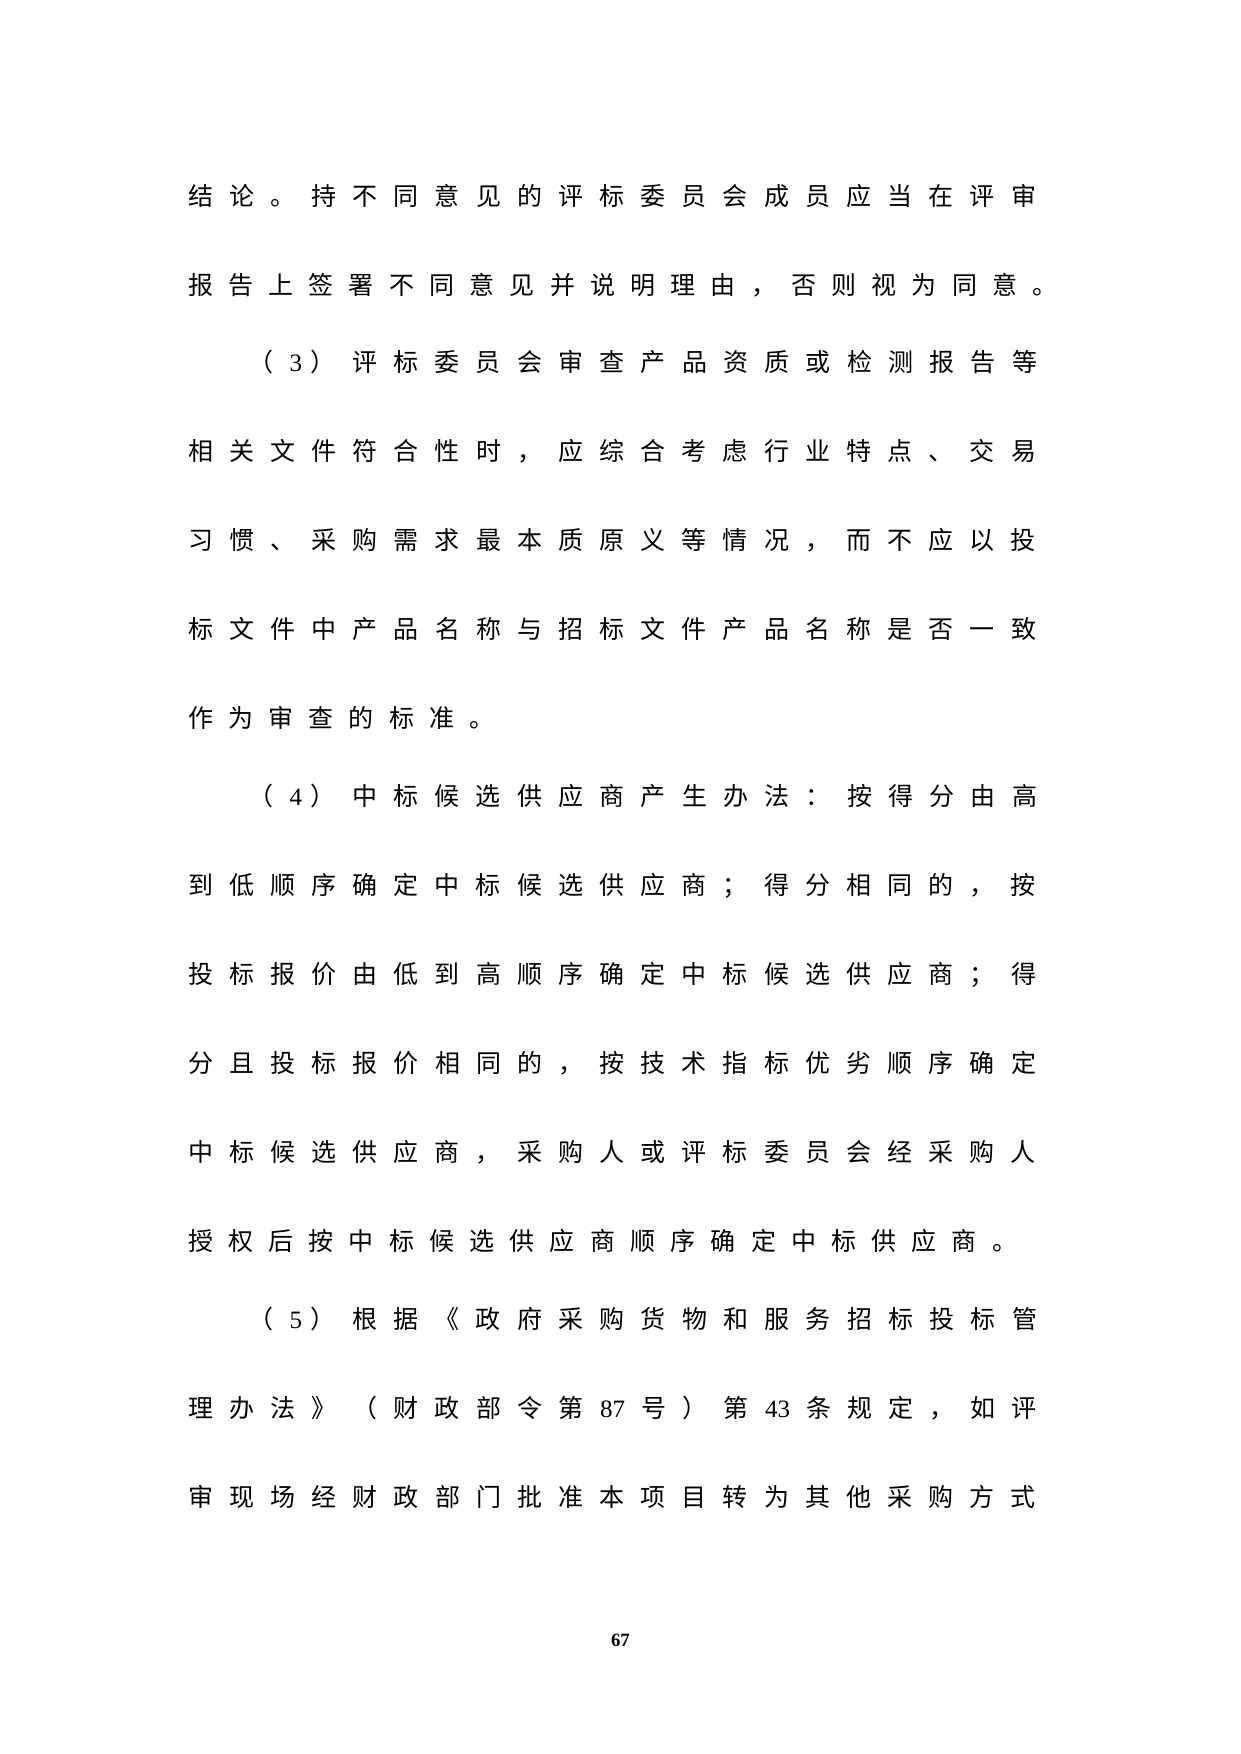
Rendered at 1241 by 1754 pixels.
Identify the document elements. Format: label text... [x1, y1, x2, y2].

text （4）中标候选供应商产生办法：按得分由高到低顺序确定中标候选供应商；得分相同的，按投标报价由低到高顺序确定中标候选供应商；得分且投标报价相同的，按技术指标优劣顺序确定中标候选供应商，采购人或评标委员会经采购人授权后按中标候选供应商顺序确定中标供应商。 [188, 765, 1052, 1269]
text （3）评标委员会审查产品资质或检测报告等相关文件符合性时，应综合考虑行业特点、交易习惯、采购需求最本质原义等情况，而不应以投标文件中产品名称与招标文件产品名称是否一致作为审查的标准。 [188, 331, 1052, 747]
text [188, 164, 1052, 313]
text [188, 1288, 1052, 1525]
